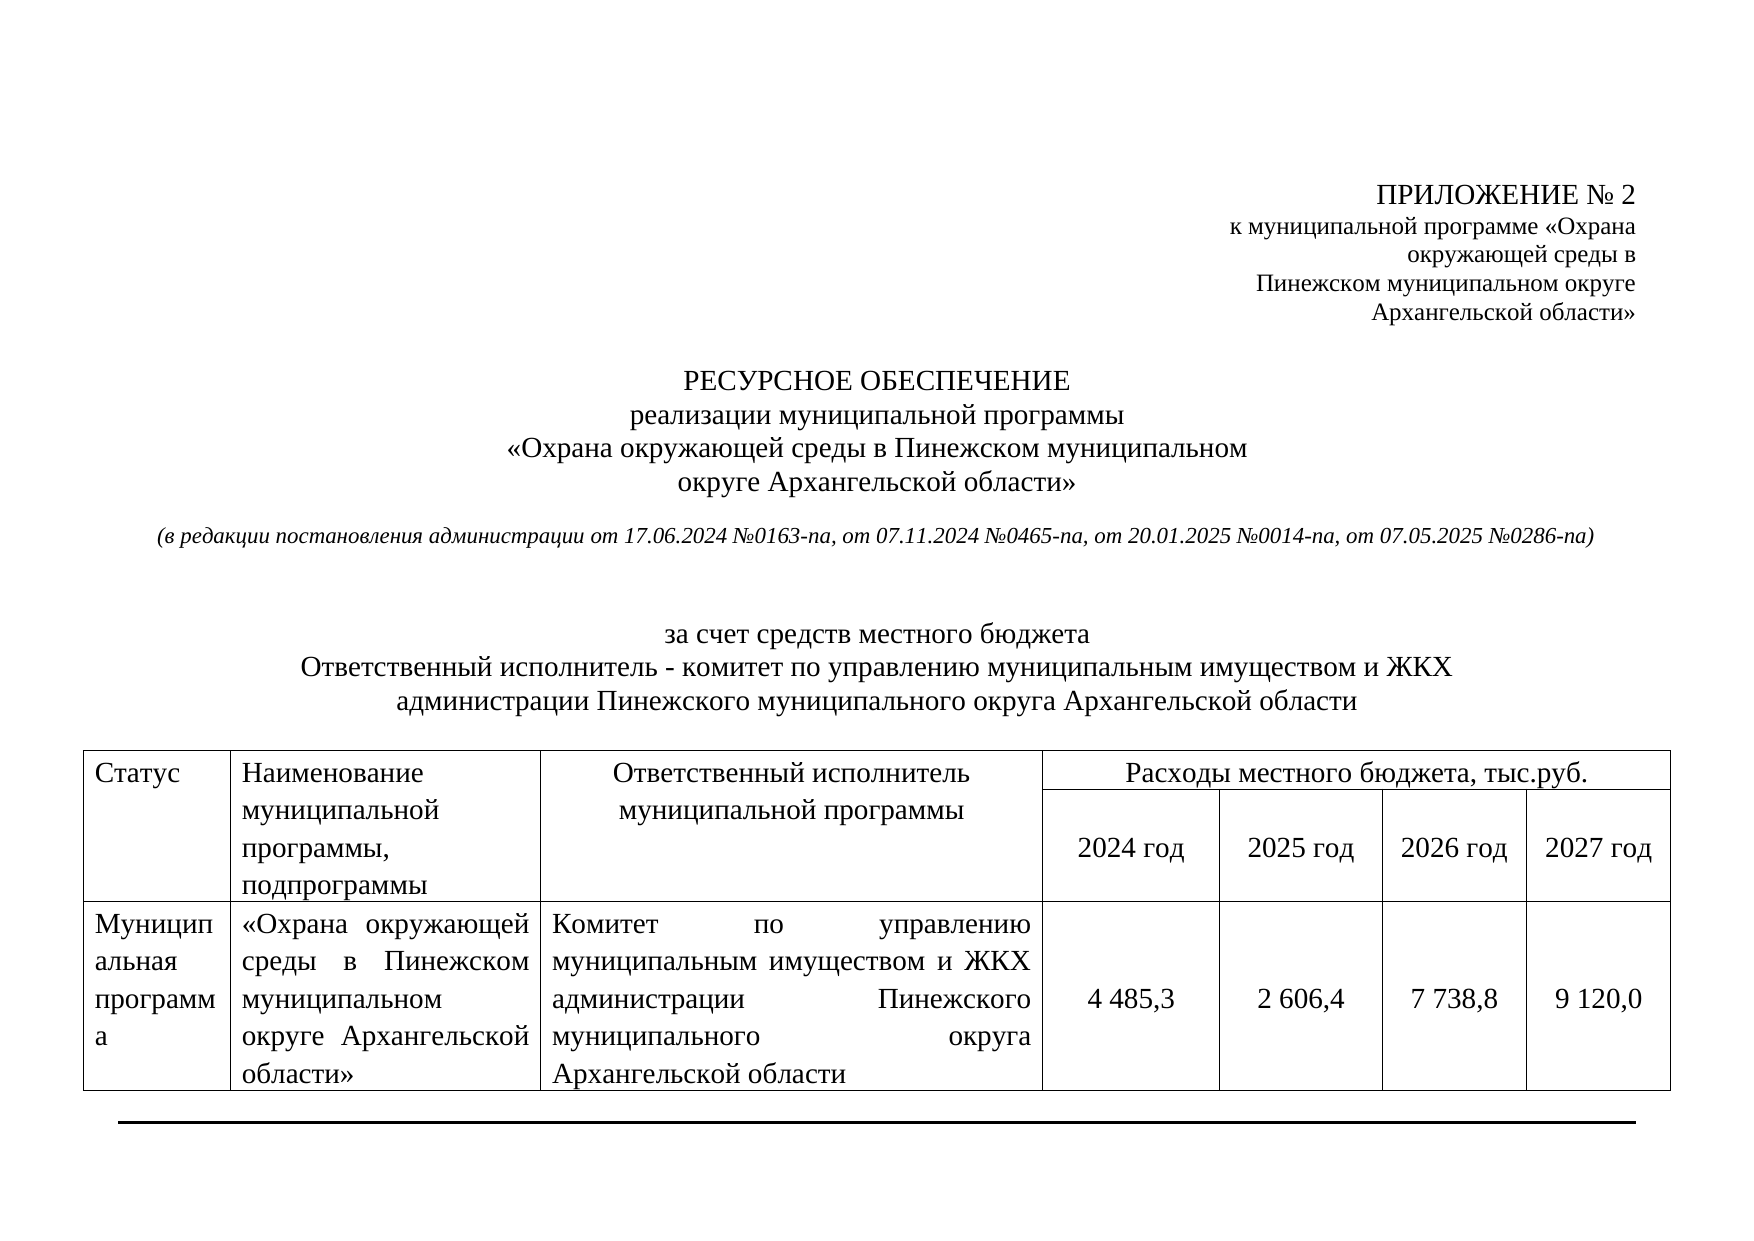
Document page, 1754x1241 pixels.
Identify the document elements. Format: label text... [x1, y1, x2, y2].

table_header Ответственный исполнитель муниципальной программы [541, 751, 1042, 901]
table_cell «Охрана окружающей среды в Пинежском муниципальном округе Архангельской области» [231, 902, 540, 1089]
table_cell 2025 год [1220, 790, 1382, 901]
text окружающей среды в [118, 239, 1636, 268]
text администрации Пинежского муниципального округа Архангельской области [118, 683, 1636, 716]
table_cell 9 120,0 [1527, 902, 1670, 1089]
text РЕСУРСНОЕ ОБЕСПЕЧЕНИЕ [118, 363, 1636, 397]
table_header Статус [84, 751, 230, 901]
table_cell 2 606,4 [1220, 902, 1382, 1089]
table_cell Муниципальная программа [84, 902, 230, 1089]
text Архангельской области» [118, 297, 1636, 326]
table_cell 2024 год [1043, 790, 1219, 901]
table_cell 7 738,8 [1383, 902, 1526, 1089]
table_cell Комитет по управлению муниципальным имуществом и ЖКХ администрации Пинежского муниципального округа Архангельской области [541, 902, 1042, 1089]
text реализации муниципальной программы [118, 397, 1636, 430]
table_header Расходы местного бюджета, тыс.руб. [1043, 751, 1670, 788]
text (в редакции постановления администрации от 17.06.2024 №0163-па, от 07.11.2024 №0465-па, от 20.01.2025 №0014-па, от 07.05.2025 №0286-па) [118, 522, 1636, 549]
text Пинежском муниципальном округе [118, 268, 1636, 297]
table_cell 4 485,3 [1043, 902, 1219, 1089]
table_cell 2027 год [1527, 790, 1670, 901]
text Ответственный исполнитель - комитет по управлению муниципальным имуществом и ЖКХ [118, 649, 1636, 683]
table_cell 2026 год [1383, 790, 1526, 901]
text «Охрана окружающей среды в Пинежском муниципальном [118, 430, 1636, 464]
text ПРИЛОЖЕНИЕ № 2 [118, 177, 1636, 211]
text за счет средств местного бюджета [118, 616, 1636, 649]
text к муниципальной программе «Охрана [118, 211, 1636, 239]
table_header Наименование муниципальной программы, подпрограммы [231, 751, 540, 901]
text округе Архангельской области» [118, 464, 1636, 497]
